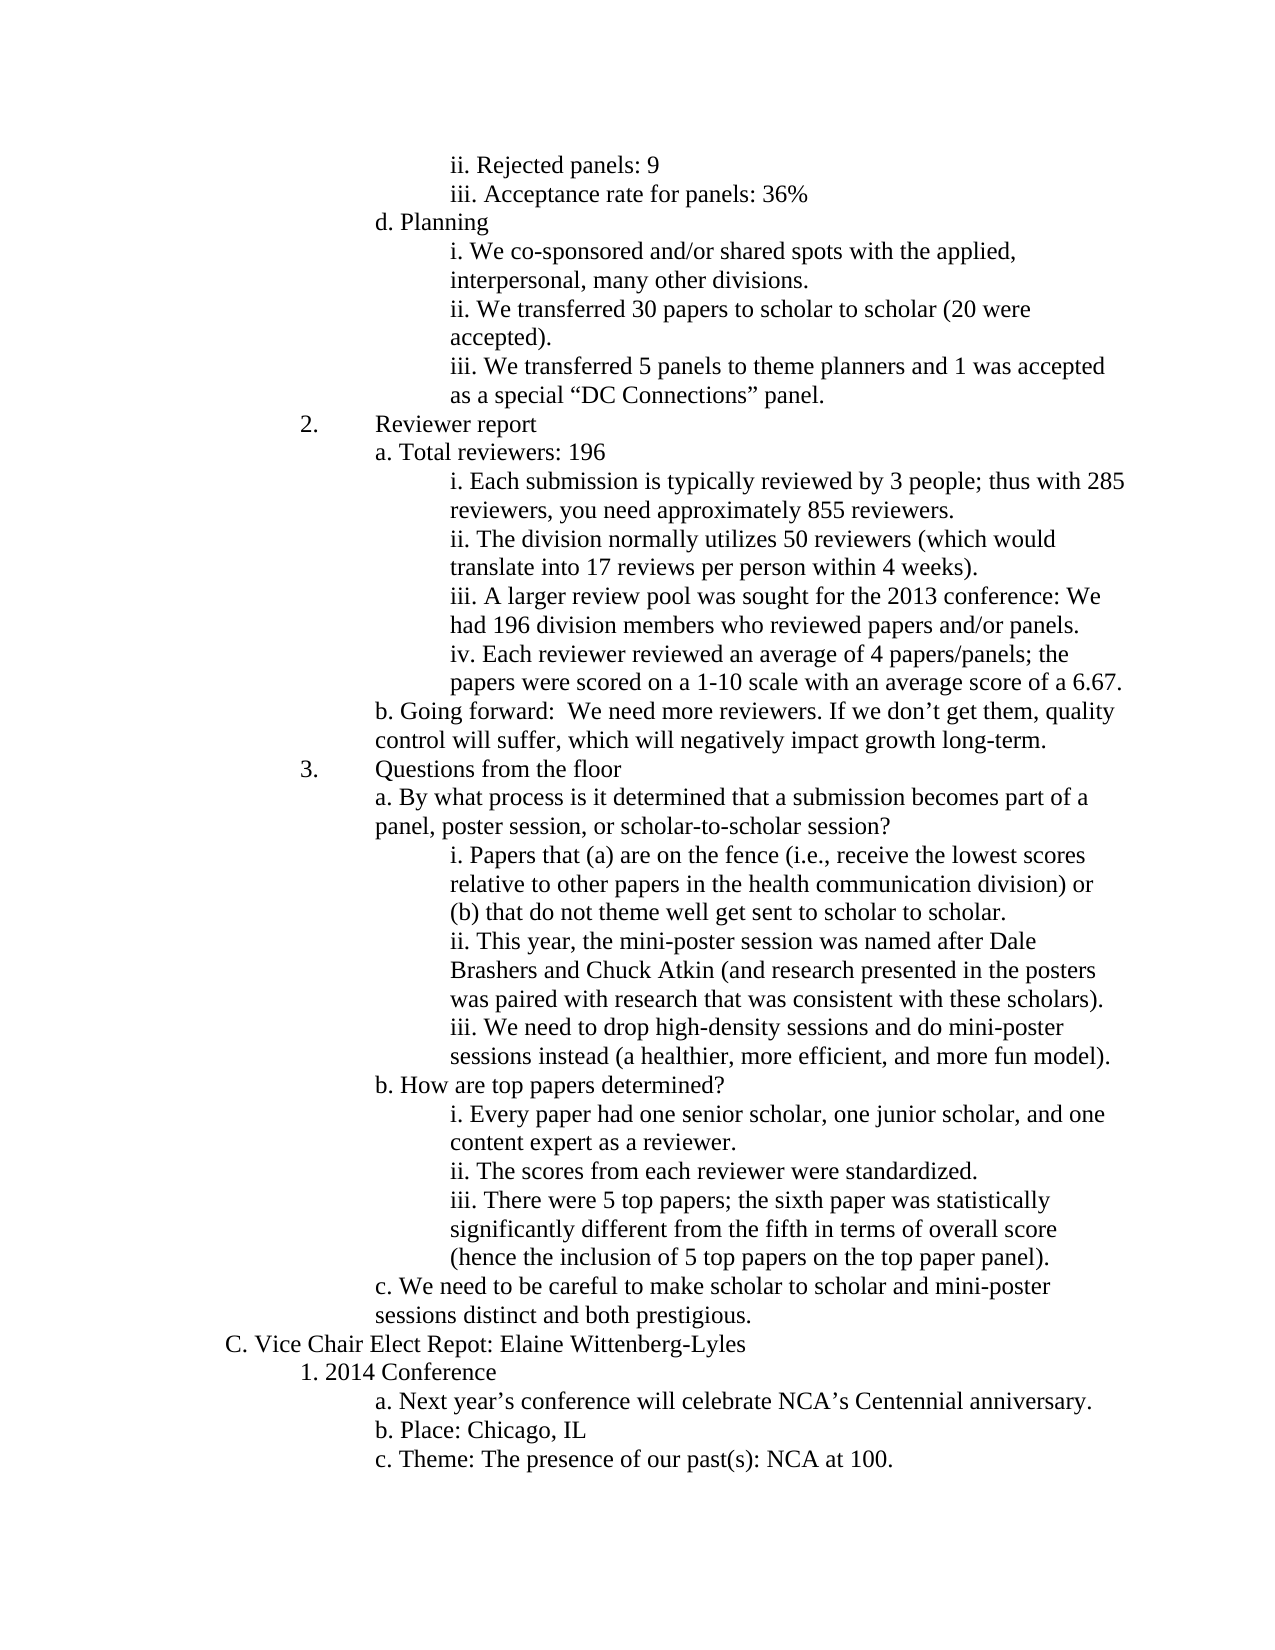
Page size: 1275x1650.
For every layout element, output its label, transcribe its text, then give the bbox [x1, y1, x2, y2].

text 3. Questions from the floor [150, 754, 1125, 782]
text a. By what process is it determined that a submission becomes part of a panel, poster session, or scholar-to-scholar session? [375, 782, 1125, 840]
text i. We co-sponsored and/or shared spots with the applied, interpersonal, many other divisions. [450, 236, 1125, 294]
text iii. A larger review pool was sought for the 2013 conference: We had 196 division members who reviewed papers and/or panels. [450, 581, 1125, 639]
text ii. The scores from each reviewer were standardized. [450, 1156, 1125, 1185]
text iii. There were 5 top papers; the sixth paper was statistically significantly different from the fifth in terms of overall score (hence the inclusion of 5 top papers on the top paper panel). [450, 1185, 1125, 1271]
text a. Next year’s conference will celebrate NCA’s Centennial anniversary. [375, 1386, 1125, 1415]
text 1. 2014 Conference [225, 1357, 1125, 1386]
text C. Vice Chair Elect Repot: Elaine Wittenberg-Lyles [150, 1329, 1125, 1357]
text ii. This year, the mini-poster session was named after Dale Brashers and Chuck Atkin (and research presented in the posters was paired with research that was consistent with these scholars). [450, 926, 1125, 1012]
text ii. We transferred 30 papers to scholar to scholar (20 were accepted). [450, 294, 1125, 351]
text b. Place: Chicago, IL [375, 1415, 1125, 1444]
text iii. Acceptance rate for panels: 36% [375, 179, 1125, 207]
text i. Each submission is typically reviewed by 3 people; thus with 285 reviewers, you need approximately 855 reviewers. [450, 466, 1125, 524]
text iv. Each reviewer reviewed an average of 4 papers/panels; the papers were scored on a 1-10 scale with an average score of a 6.67. [450, 639, 1125, 696]
text ii. Rejected panels: 9 [375, 150, 1125, 179]
text i. Papers that (a) are on the fence (i.e., receive the lowest scores relative to other papers in the health communication division) or (b) that do not theme well get sent to scholar to scholar. [450, 840, 1125, 926]
text 2. Reviewer report [300, 409, 1125, 437]
text b. Going forward: We need more reviewers. If we don’t get them, quality control will suffer, which will negatively impact growth long-term. [375, 696, 1125, 754]
text b. How are top papers determined? [300, 1070, 1125, 1099]
text iii. We need to drop high-density sessions and do mini-poster sessions instead (a healthier, more efficient, and more fun model). [450, 1012, 1125, 1070]
text c. Theme: The presence of our past(s): NCA at 100. [375, 1444, 1125, 1472]
text iii. We transferred 5 panels to theme planners and 1 was accepted as a special “DC Connections” panel. [450, 351, 1125, 409]
text d. Planning [150, 207, 1125, 236]
text a. Total reviewers: 196 [300, 437, 1125, 466]
text c. We need to be careful to make scholar to scholar and mini-poster sessions distinct and both prestigious. [375, 1271, 1125, 1329]
text i. Every paper had one senior scholar, one junior scholar, and one content expert as a reviewer. [450, 1099, 1125, 1156]
text ii. The division normally utilizes 50 reviewers (which would translate into 17 reviews per person within 4 weeks). [450, 524, 1125, 581]
